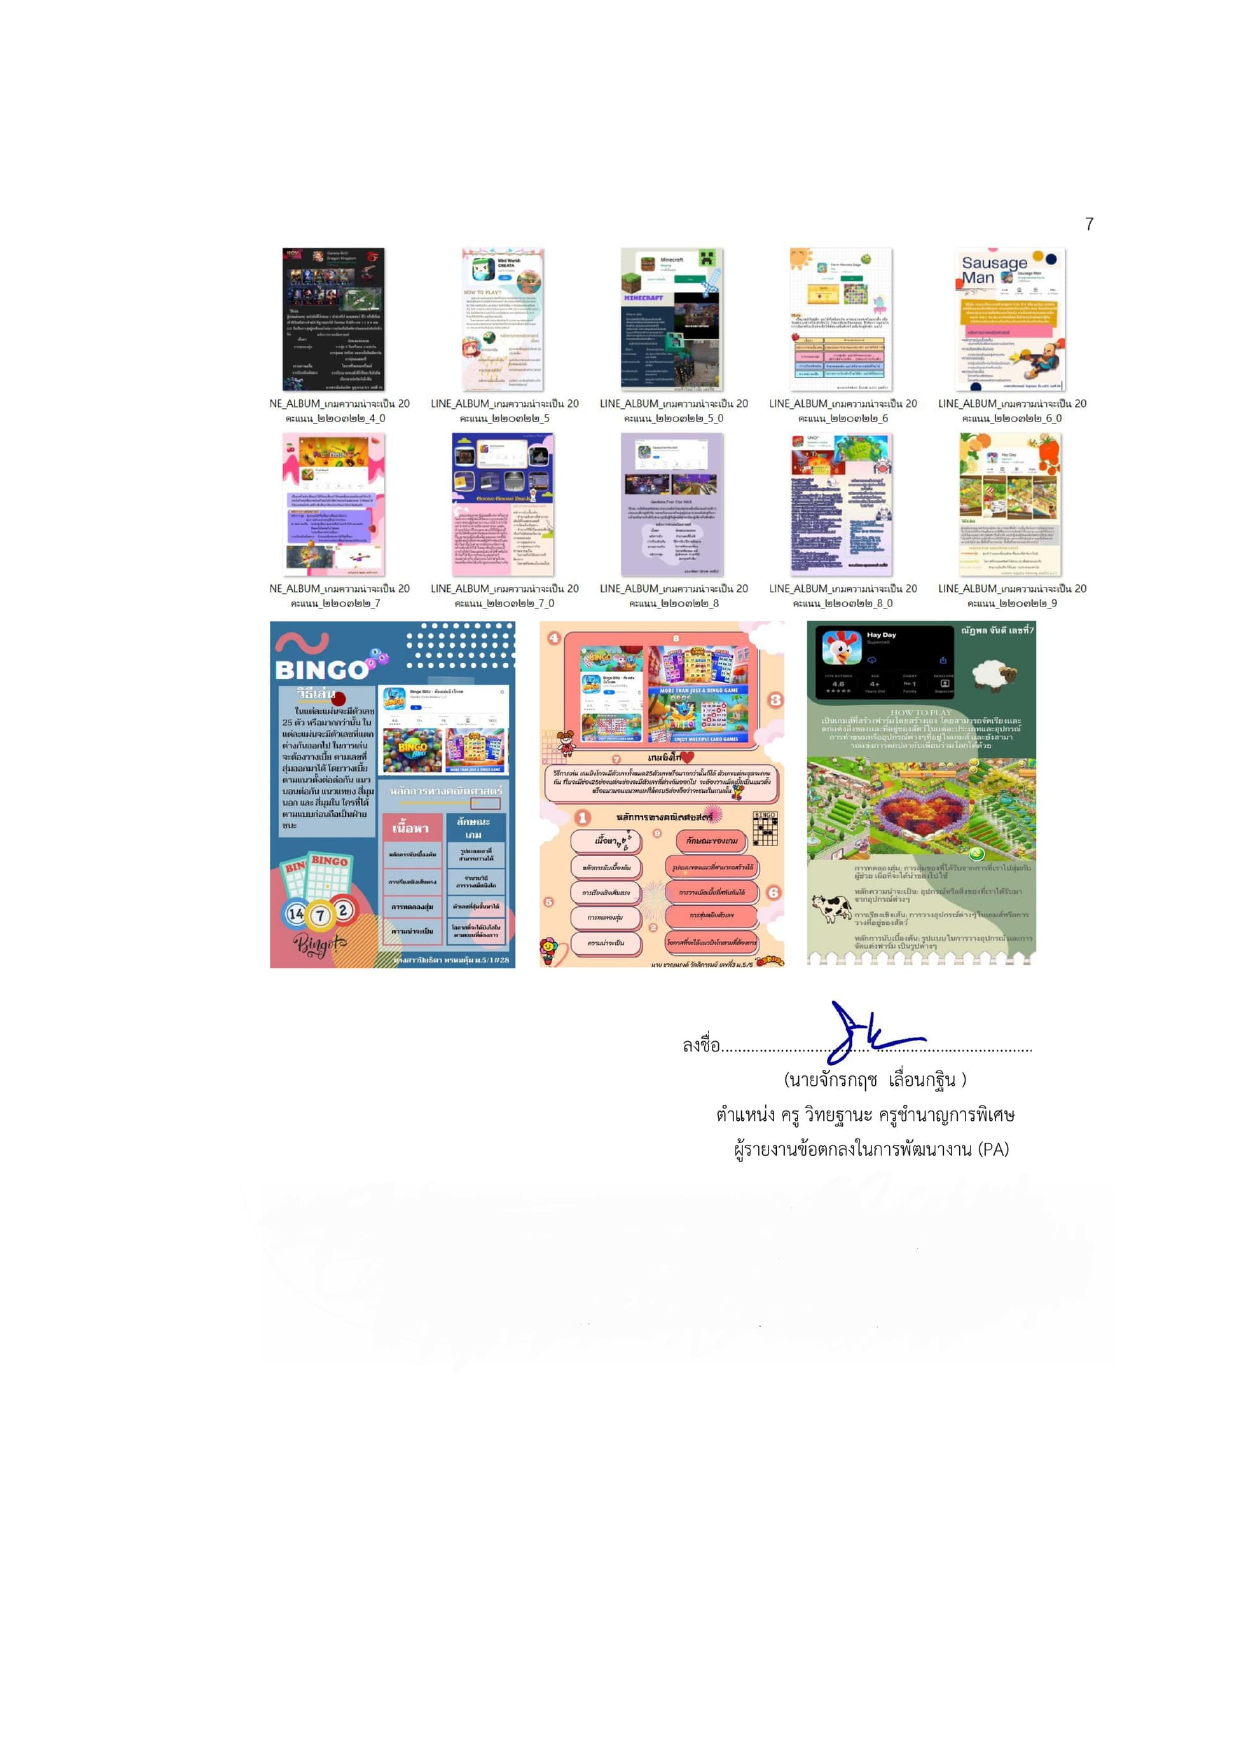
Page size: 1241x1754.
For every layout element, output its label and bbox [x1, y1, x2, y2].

picture [150, 150, 1156, 1451]
